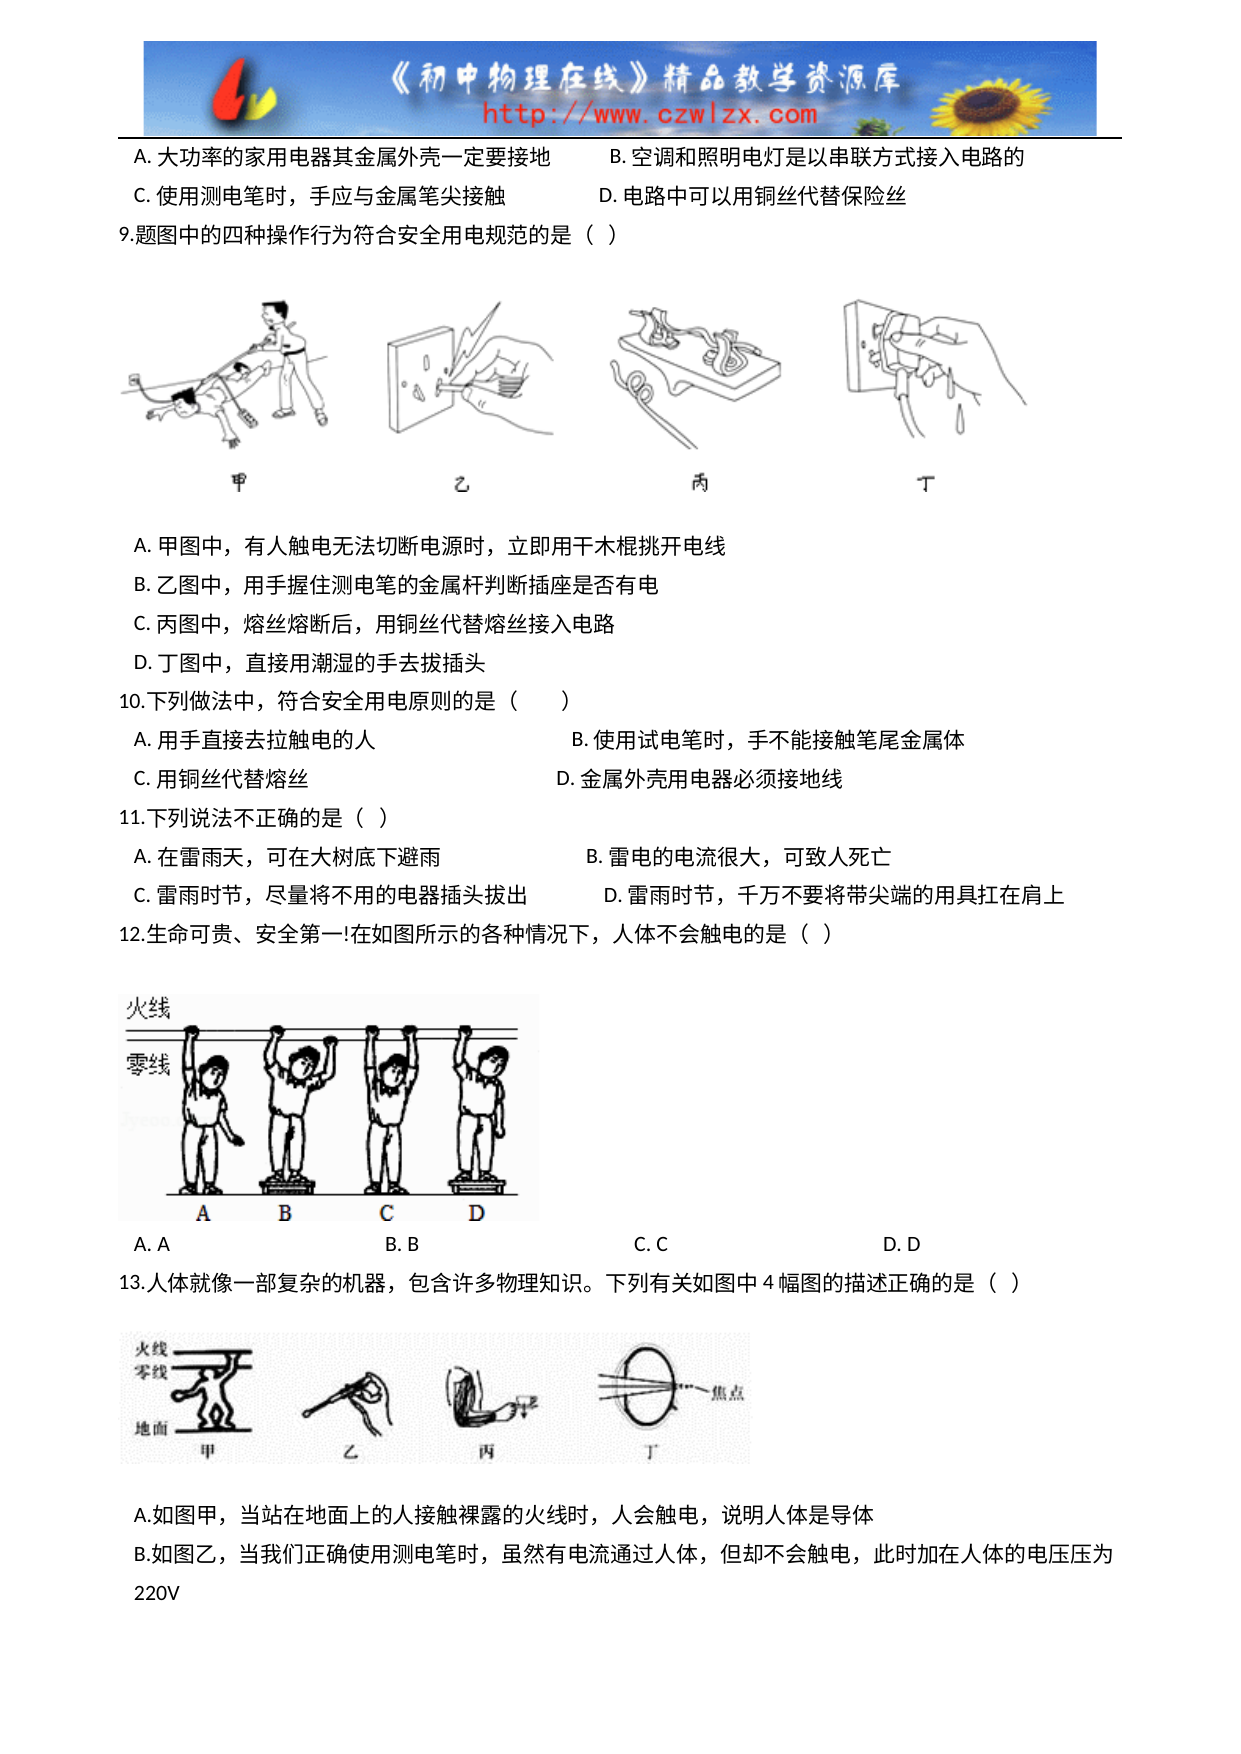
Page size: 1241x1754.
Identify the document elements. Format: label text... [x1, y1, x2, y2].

text A. 在雷雨天，可在大树底下避雨 B. 雷电的电流很大，可致人死亡 C. 雷雨时节，尽量将不用的电器插头拔出 D. 雷雨时节，千万不要将带尖端的用具扛在肩上 [134, 839, 1122, 911]
picture [604, 159, 610, 166]
text 10.下列做法中，符合安全用电原则的是（ ） [118, 684, 1122, 716]
text A. A B. B C. C D. D [134, 1227, 1122, 1260]
picture [143, 41, 1097, 136]
picture [118, 1330, 753, 1464]
text A. 用手直接去拉触电的人 B. 使用试电笔时，手不能接触笔尾金属体 C. 用铜丝代替熔丝 D. 金属外壳用电器必须接地线 [134, 723, 1122, 794]
picture [566, 742, 572, 749]
picture [118, 295, 1029, 492]
text A. 大功率的家用电器其金属外壳一定要接地 B. 空调和照明电灯是以串联方式接入电路的 C. 使用测电笔时，手应与金属笔尖接触 D. 电路中可以用铜丝代替保险丝 [134, 140, 1122, 211]
picture [118, 994, 540, 1221]
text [134, 1498, 1122, 1608]
text A. 甲图中，有人触电无法切断电源时，立即用干木棍挑开电线 B. 乙图中，用手握住测电笔的金属杆判断插座是否有电 C. 丙图中，熔丝熔断后，用铜丝代替熔丝接入电路 D. 丁图中，直接用潮湿的手去拔插头 [134, 528, 1122, 678]
text 11.下列说法不正确的是（ ） [118, 800, 1122, 833]
